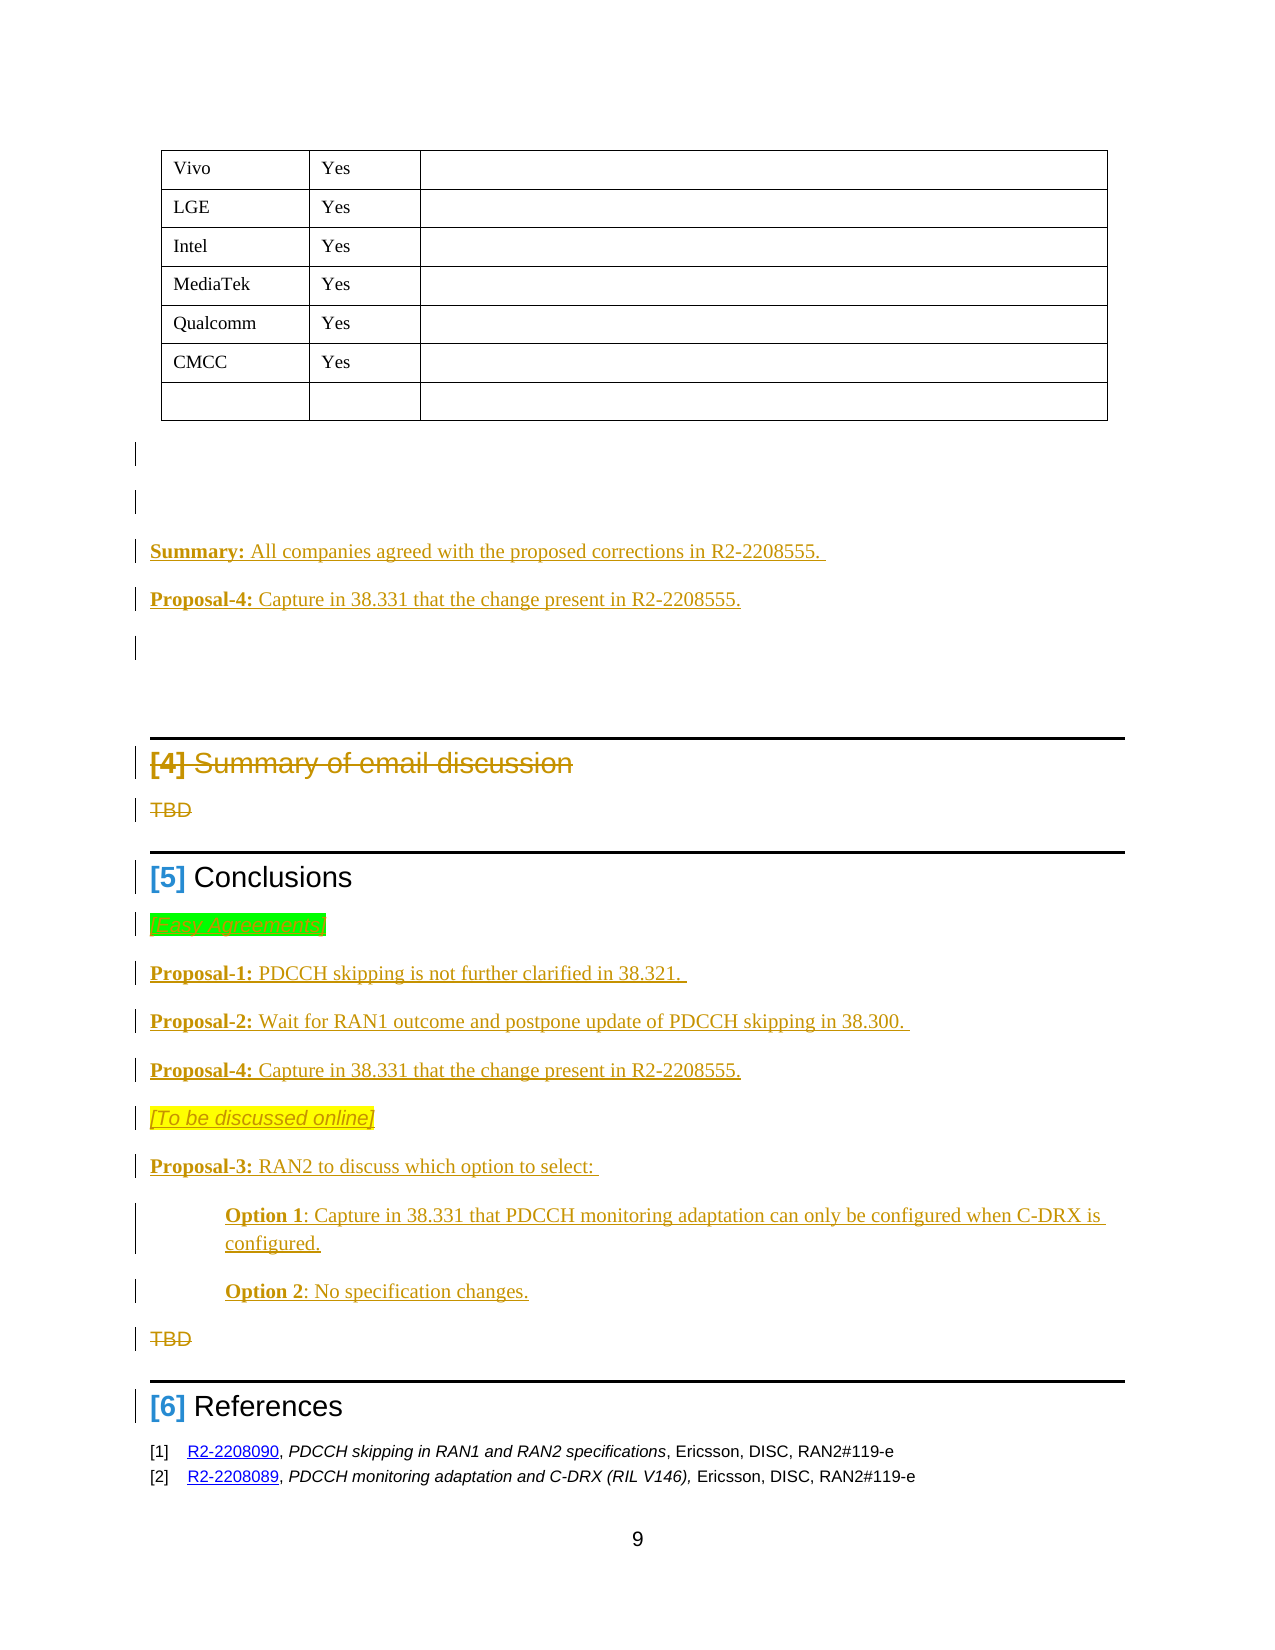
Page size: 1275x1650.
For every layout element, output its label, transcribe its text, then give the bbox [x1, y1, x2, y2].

table_cell LGE [162, 190, 309, 227]
table_cell Yes [310, 190, 420, 227]
table_cell Yes [310, 228, 420, 266]
table_cell Vivo [162, 151, 309, 189]
table_cell Intel [162, 228, 309, 266]
table_cell Qualcomm [162, 306, 309, 343]
table_cell MediaTek [162, 267, 309, 304]
table_cell [421, 151, 1107, 189]
table_cell Yes [310, 267, 420, 304]
table_cell CMCC [162, 344, 309, 382]
table_cell Yes [310, 344, 420, 382]
table_cell [421, 267, 1107, 304]
table_cell [162, 383, 309, 420]
table_cell [421, 383, 1107, 420]
list R2-2208090, PDCCH skipping in RAN1 and RAN2 specifications, Ericsson, DISC, RAN2#119-e [150, 1441, 1125, 1461]
table_cell [421, 344, 1107, 382]
list R2-2208089, PDCCH monitoring adaptation and C-DRX (RIL V146), Ericsson, DISC, RAN2#119-e [150, 1467, 1125, 1486]
table_cell [421, 306, 1107, 343]
subtitle References [150, 1383, 1125, 1423]
table_cell [421, 228, 1107, 266]
table_cell [421, 190, 1107, 227]
subtitle Conclusions [150, 854, 1125, 894]
table_cell [310, 383, 420, 420]
table_cell Yes [310, 151, 420, 189]
table_cell Yes [310, 306, 420, 343]
